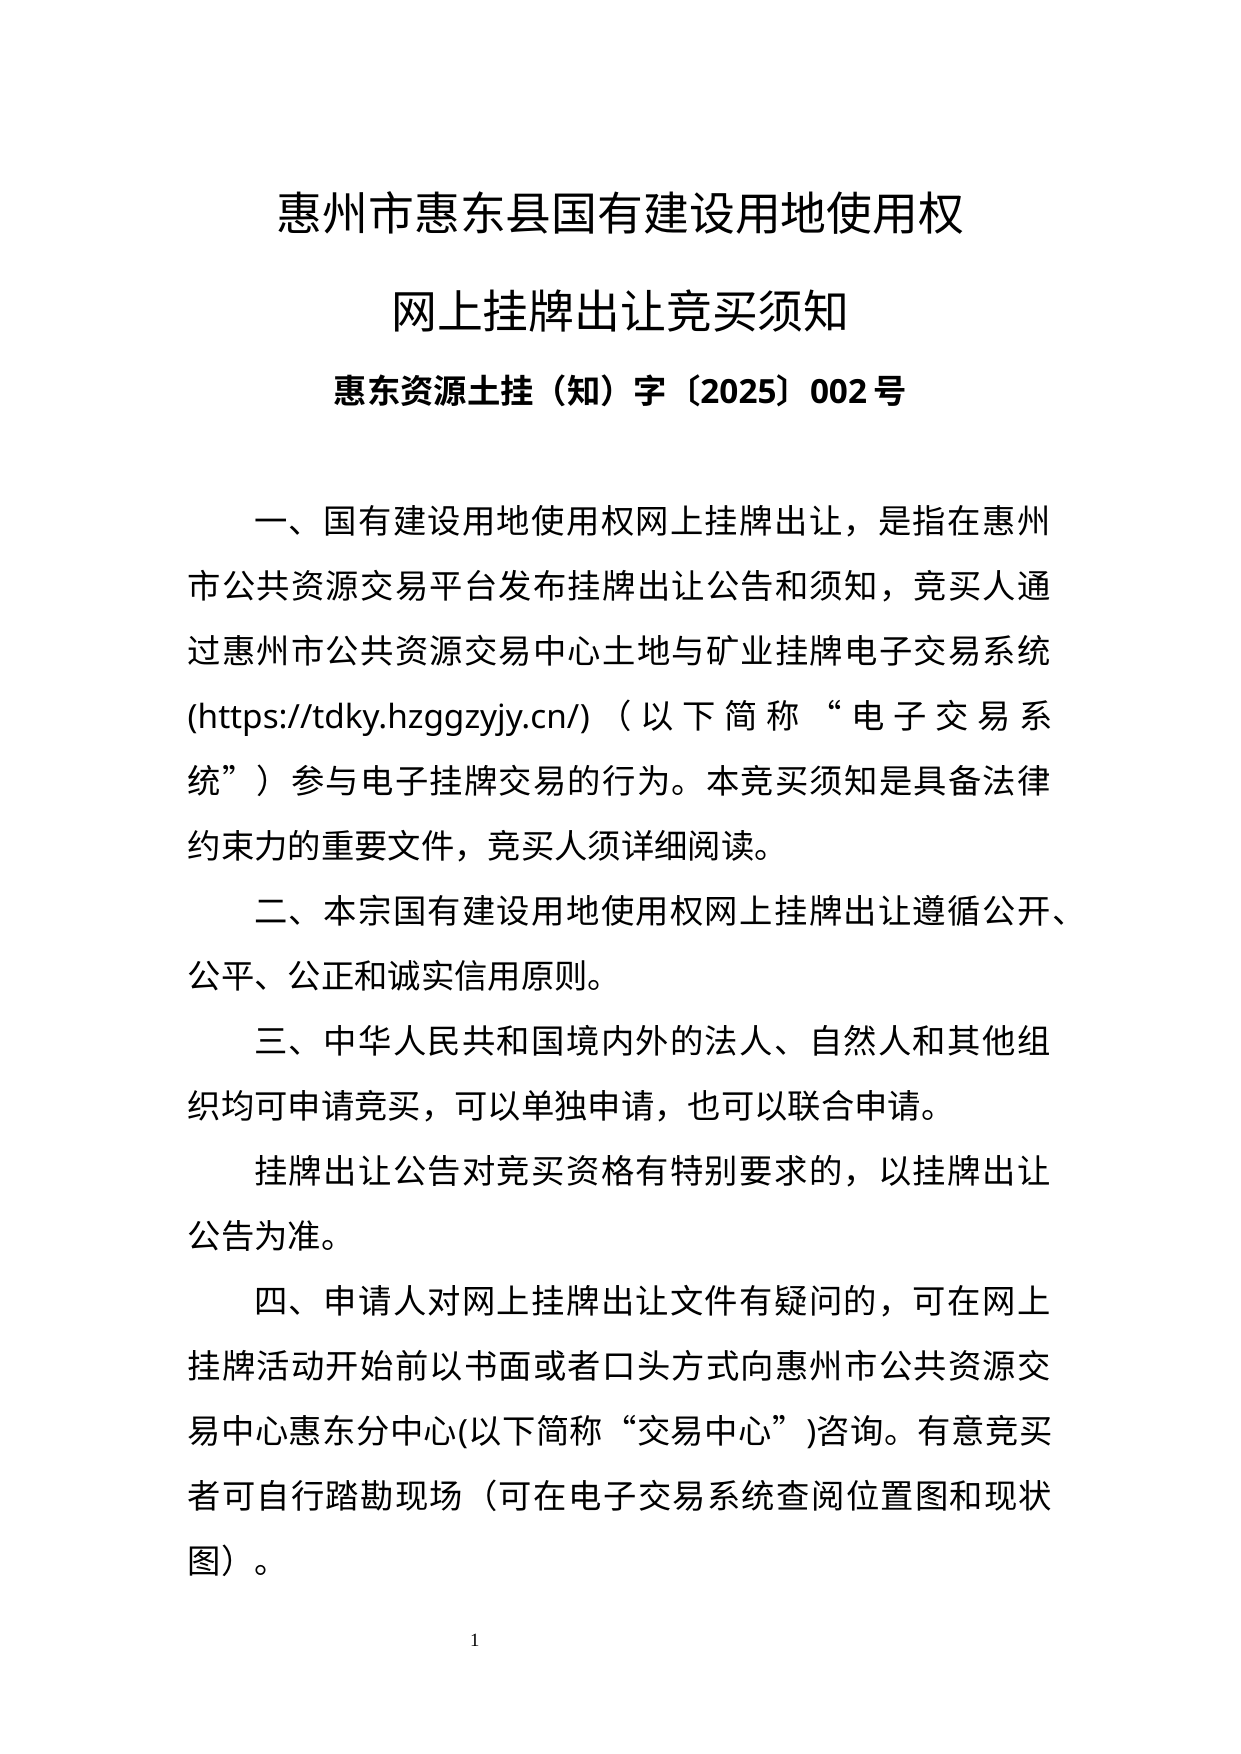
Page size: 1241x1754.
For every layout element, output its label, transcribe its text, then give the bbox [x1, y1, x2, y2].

text 一、国有建设用地使用权网上挂牌出让，是指在惠州市公共资源交易平台发布挂牌出让公告和须知，竞买人通过惠州市公共资源交易中心土地与矿业挂牌电子交易系统(https://tdky.hzggzyjy.cn/)（以下简称“电子交易系统”）参与电子挂牌交易的行为。本竞买须知是具备法律约束力的重要文件，竞买人须详细阅读。 [187, 487, 1053, 877]
text 惠东资源土挂（知）字〔2025〕002号 [187, 357, 1053, 422]
text 挂牌出让公告对竞买资格有特别要求的，以挂牌出让公告为准。 [187, 1137, 1053, 1267]
text 惠州市惠东县国有建设用地使用权 [187, 162, 1053, 259]
text 三、中华人民共和国境内外的法人、自然人和其他组织均可申请竞买，可以单独申请，也可以联合申请。 [187, 1007, 1053, 1137]
text 网上挂牌出让竞买须知 [187, 259, 1053, 357]
text 二、本宗国有建设用地使用权网上挂牌出让遵循公开、公平、公正和诚实信用原则。 [187, 877, 1053, 1007]
text 四、申请人对网上挂牌出让文件有疑问的，可在网上挂牌活动开始前以书面或者口头方式向惠州市公共资源交易中心惠东分中心(以下简称“交易中心”)咨询。有意竞买者可自行踏勘现场（可在电子交易系统查阅位置图和现状图）。 [187, 1267, 1053, 1592]
